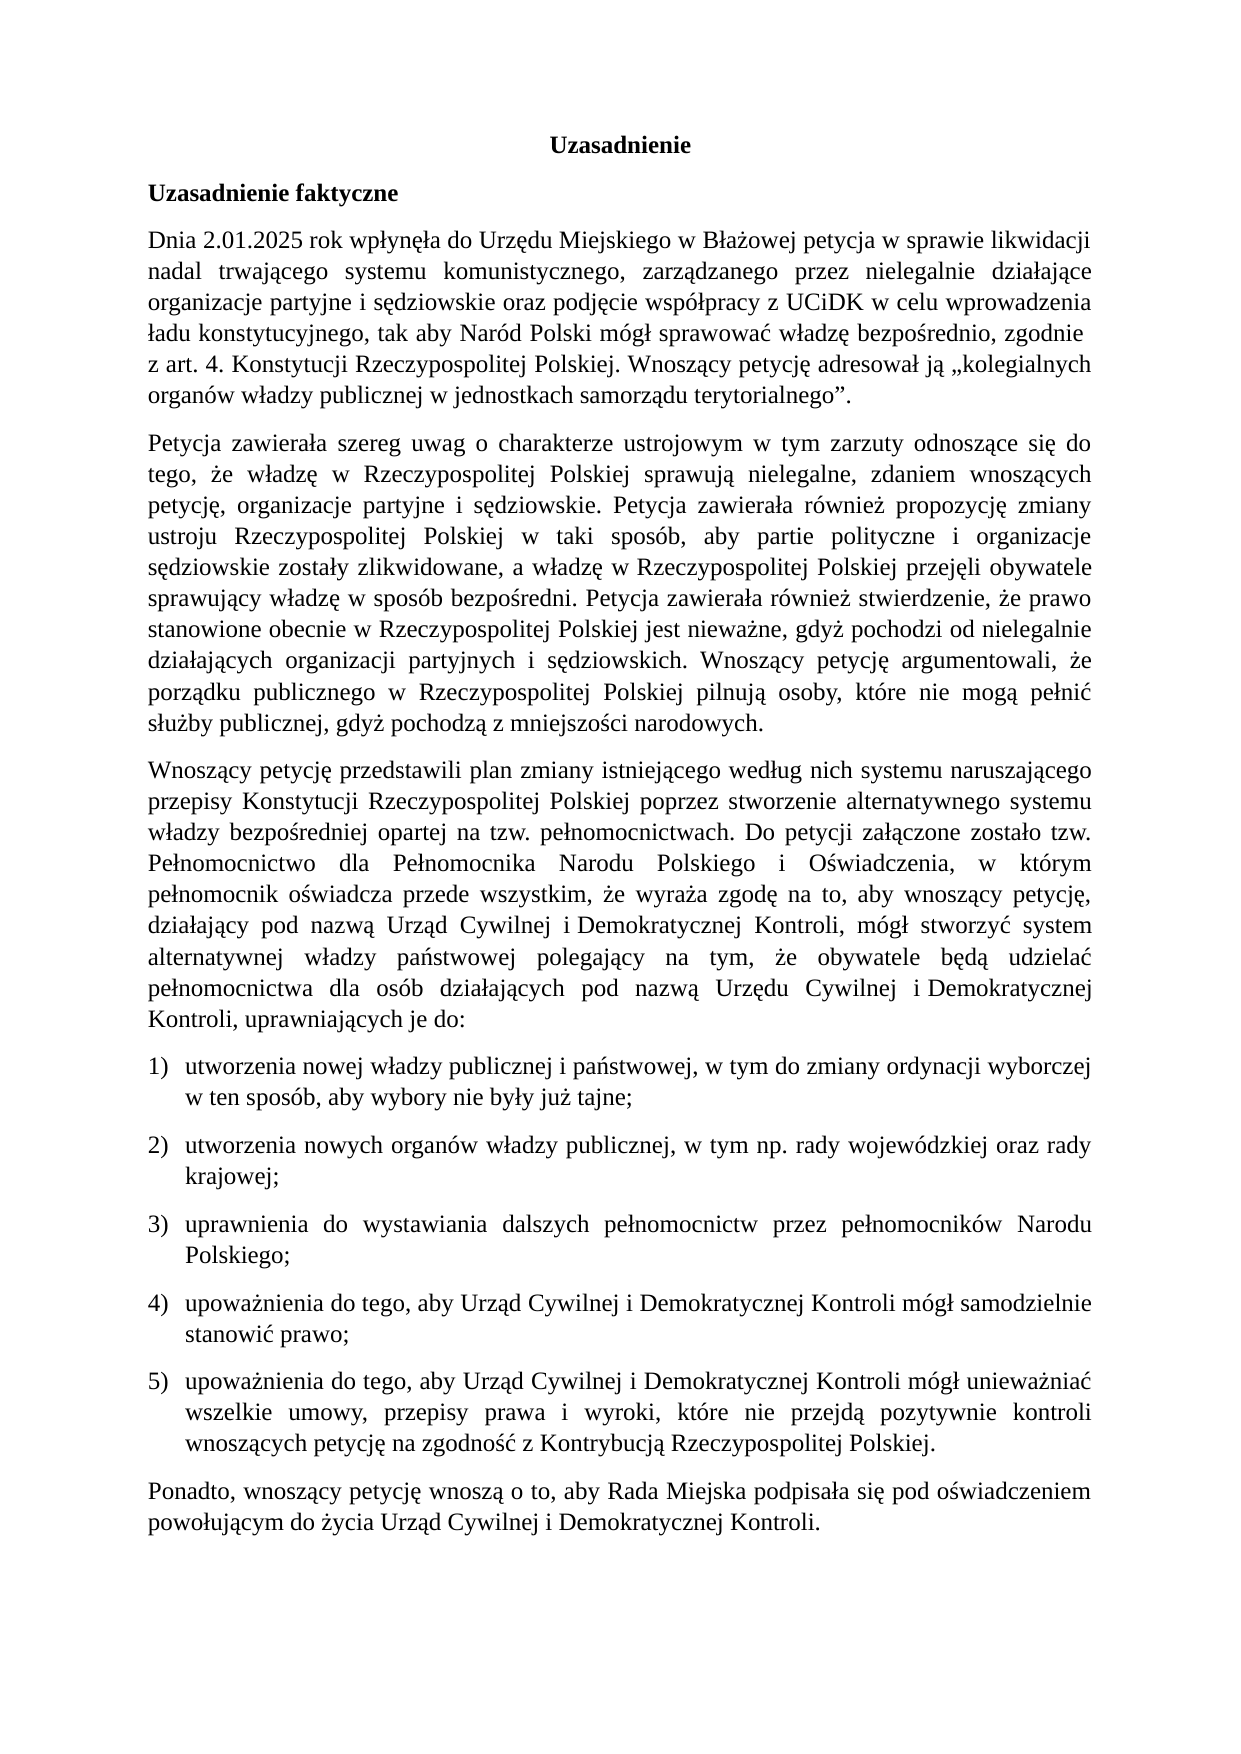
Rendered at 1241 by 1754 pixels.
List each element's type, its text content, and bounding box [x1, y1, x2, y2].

text Dnia 2.01.2025 rok wpłynęła do Urzędu Miejskiego w Błażowej petycja w sprawie likwidacji nadal trwającego systemu komunistycznego, zarządzanego przez nielegalnie działające organizacje partyjne i sędziowskie oraz podjęcie współpracy z UCiDK w celu wprowadzenia ładu konstytucyjnego, tak aby Naród Polski mógł sprawować władzę bezpośrednio, zgodnie z art. 4. Konstytucji Rzeczypospolitej Polskiej. Wnoszący petycję adresował ją „kolegialnych organów władzy publicznej w jednostkach samorządu terytorialnego”. [148, 225, 1092, 409]
list upoważnienia do tego, aby Urząd Cywilnej i Demokratycznej Kontroli mógł unieważniać wszelkie umowy, przepisy prawa i wyroki, które nie przejdą pozytywnie kontroli wnoszących petycję na zgodność z Kontrybucją Rzeczypospolitej Polskiej. [148, 1366, 1092, 1457]
list utworzenia nowej władzy publicznej i państwowej, w tym do zmiany ordynacji wyborczej w ten sposób, aby wybory nie były już tajne; [148, 1051, 1092, 1111]
text Petycja zawierała szereg uwag o charakterze ustrojowym w tym zarzuty odnoszące się do tego, że władzę w Rzeczypospolitej Polskiej sprawują nielegalne, zdaniem wnoszących petycję, organizacje partyjne i sędziowskie. Petycja zawierała również propozycję zmiany ustroju Rzeczypospolitej Polskiej w taki sposób, aby partie polityczne i organizacje sędziowskie zostały zlikwidowane, a władzę w Rzeczypospolitej Polskiej przejęli obywatele sprawujący władzę w sposób bezpośredni. Petycja zawierała również stwierdzenie, że prawo stanowione obecnie w Rzeczypospolitej Polskiej jest nieważne, gdyż pochodzi od nielegalnie działających organizacji partyjnych i sędziowskich. Wnoszący petycję argumentowali, że porządku publicznego w Rzeczypospolitej Polskiej pilnują osoby, które nie mogą pełnić służby publicznej, gdyż pochodzą z mniejszości narodowych. [148, 428, 1092, 736]
text Wnoszący petycję przedstawili plan zmiany istniejącego według nich systemu naruszającego przepisy Konstytucji Rzeczypospolitej Polskiej poprzez stworzenie alternatywnego systemu władzy bezpośredniej opartej na tzw. pełnomocnictwach. Do petycji załączone zostało tzw. Pełnomocnictwo dla Pełnomocnika Narodu Polskiego i Oświadczenia, w którym pełnomocnik oświadcza przede wszystkim, że wyraża zgodę na to, aby wnoszący petycję, działający pod nazwą Urząd Cywilnej i Demokratycznej Kontroli, mógł stworzyć system alternatywnej władzy państwowej polegający na tym, że obywatele będą udzielać pełnomocnictwa dla osób działających pod nazwą Urzędu Cywilnej i Demokratycznej Kontroli, uprawniających je do: [148, 755, 1092, 1032]
list utworzenia nowych organów władzy publicznej, w tym np. rady wojewódzkiej oraz rady krajowej; [148, 1130, 1092, 1190]
text Uzasadnienie faktyczne [148, 178, 1092, 206]
list upoważnienia do tego, aby Urząd Cywilnej i Demokratycznej Kontroli mógł samodzielnie stanowić prawo; [148, 1288, 1092, 1347]
text Uzasadnienie [148, 130, 1092, 159]
list uprawnienia do wystawiania dalszych pełnomocnictw przez pełnomocników Narodu Polskiego; [148, 1209, 1092, 1269]
text Ponadto, wnoszący petycję wnoszą o to, aby Rada Miejska podpisała się pod oświadczeniem powołującym do życia Urząd Cywilnej i Demokratycznej Kontroli. [148, 1476, 1092, 1536]
